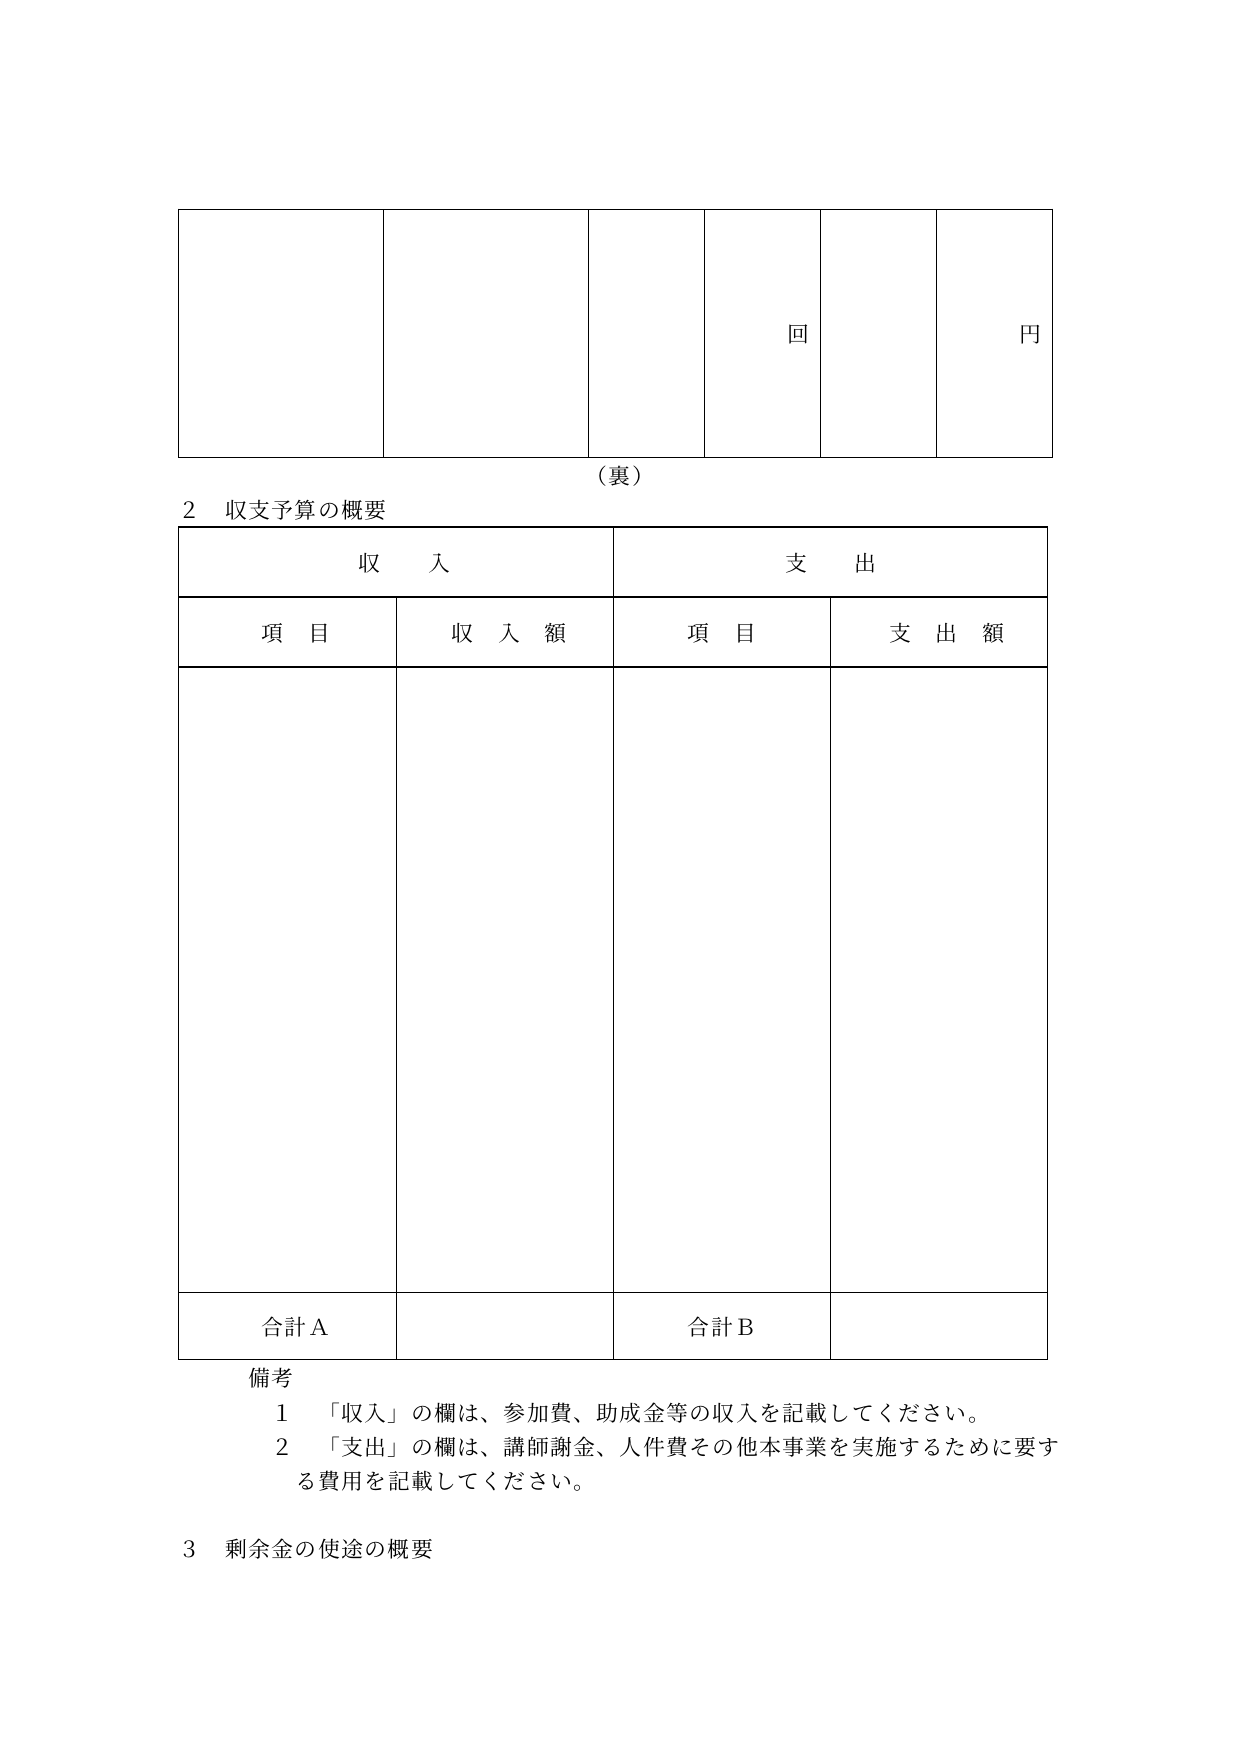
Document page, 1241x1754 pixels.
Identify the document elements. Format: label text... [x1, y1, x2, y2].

text ２ 「支出」の欄は、講師謝金、人件費その他本事業を実施するために要する費用を記載してください。 [249, 1428, 1074, 1497]
table_header 収 入 [179, 528, 613, 596]
table_cell 円 [937, 210, 1052, 457]
table_cell 項 目 [179, 598, 396, 666]
text ３ 剰余金の使途の概要 [179, 1531, 1061, 1565]
table_cell [589, 210, 704, 457]
text （裏） [179, 458, 1061, 492]
table_cell 項 目 [614, 598, 830, 666]
table_cell [179, 668, 396, 1292]
table_cell 回 [705, 210, 820, 457]
table_cell [397, 1293, 613, 1359]
text １ 「収入」の欄は、参加費、助成金等の収入を記載してください。 [179, 1394, 1061, 1428]
table_cell 合計Ｂ [614, 1293, 830, 1359]
table_cell [831, 1293, 1047, 1359]
text ２ 収支予算の概要 [179, 492, 1061, 526]
table_cell [384, 210, 588, 457]
table_header 支 出 [614, 528, 1047, 596]
table_cell 合計Ａ [179, 1293, 396, 1359]
table_cell 収 入 額 [397, 598, 613, 666]
table_cell [179, 210, 383, 457]
text 備考 [179, 1360, 1061, 1394]
table_cell [831, 668, 1047, 1292]
table_cell [821, 210, 936, 457]
table_cell [614, 668, 830, 1292]
table_cell [397, 668, 613, 1292]
table_cell 支 出 額 [831, 598, 1047, 666]
